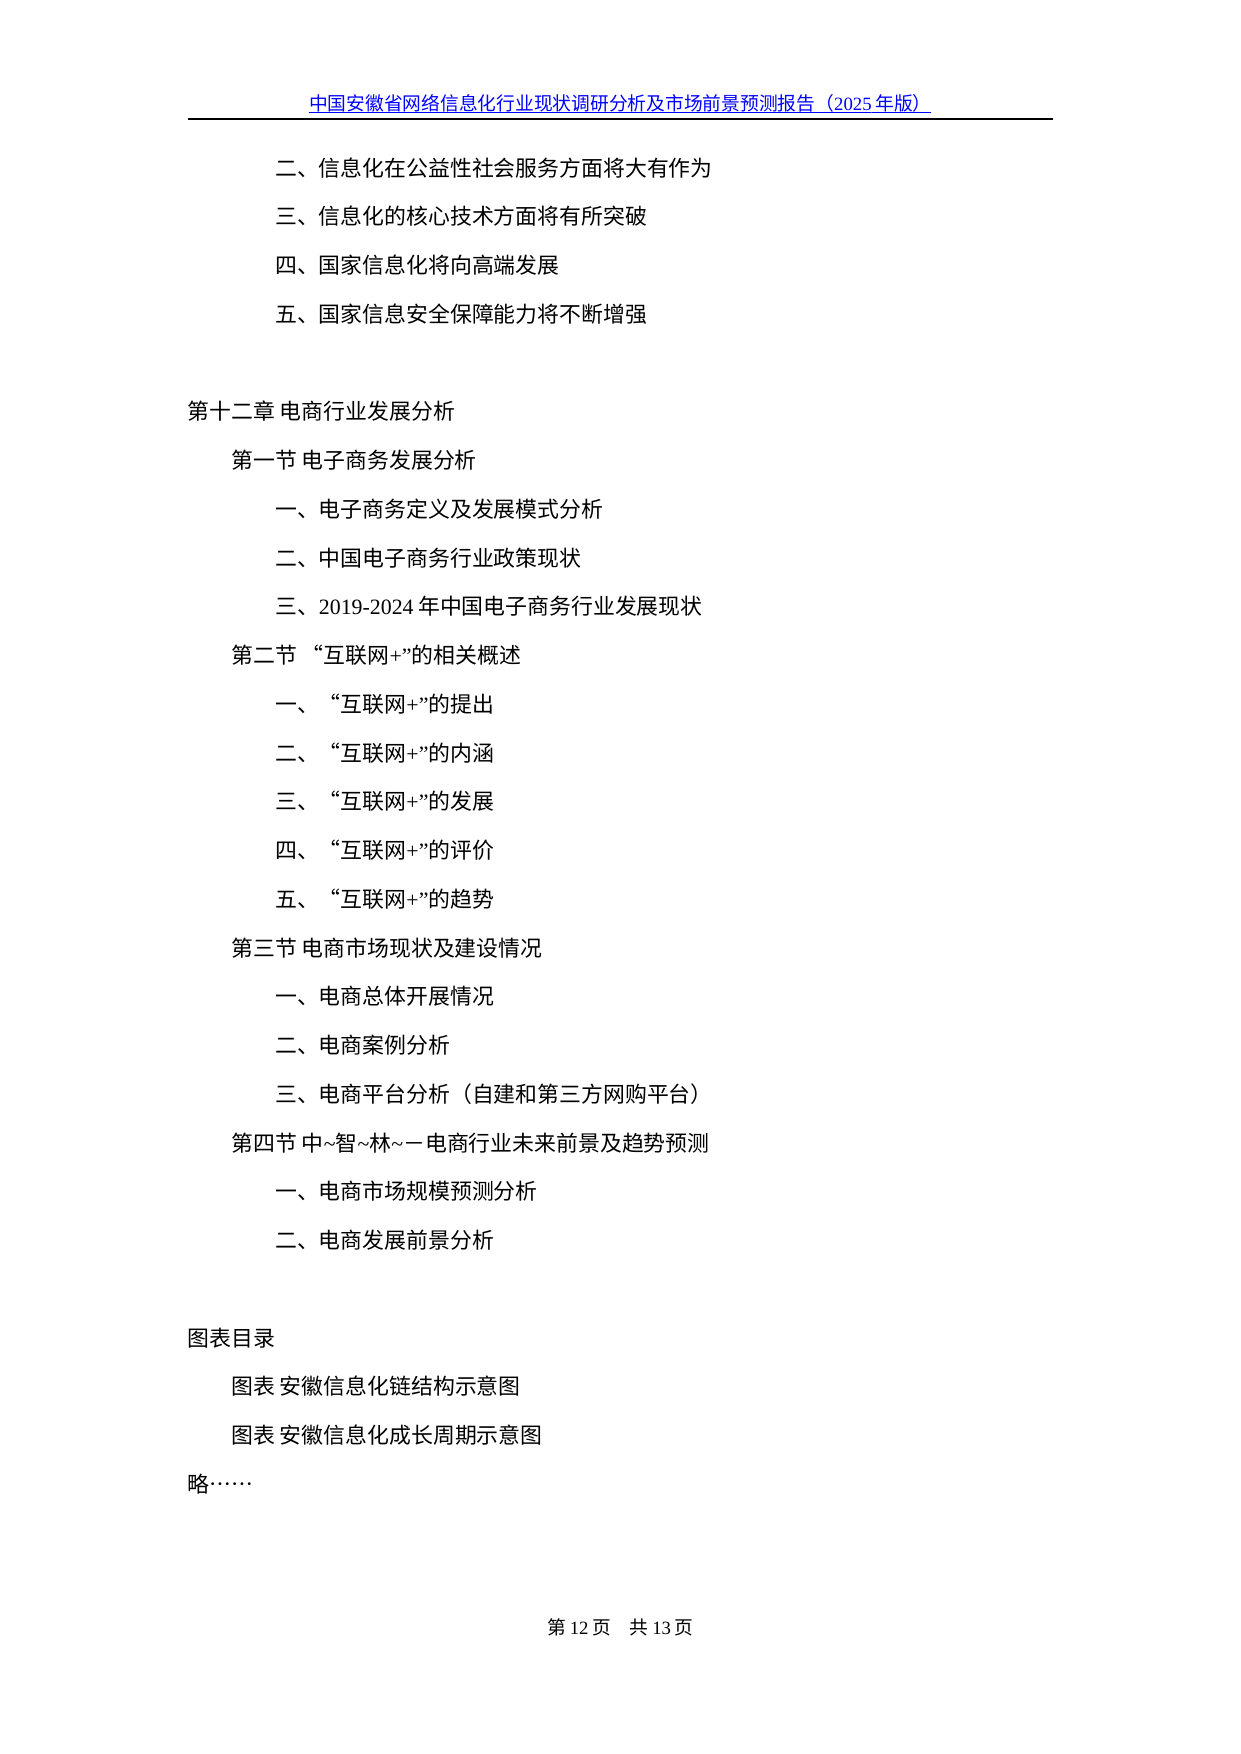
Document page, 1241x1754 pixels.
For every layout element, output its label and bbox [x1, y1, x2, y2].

text [187, 150, 1053, 1499]
